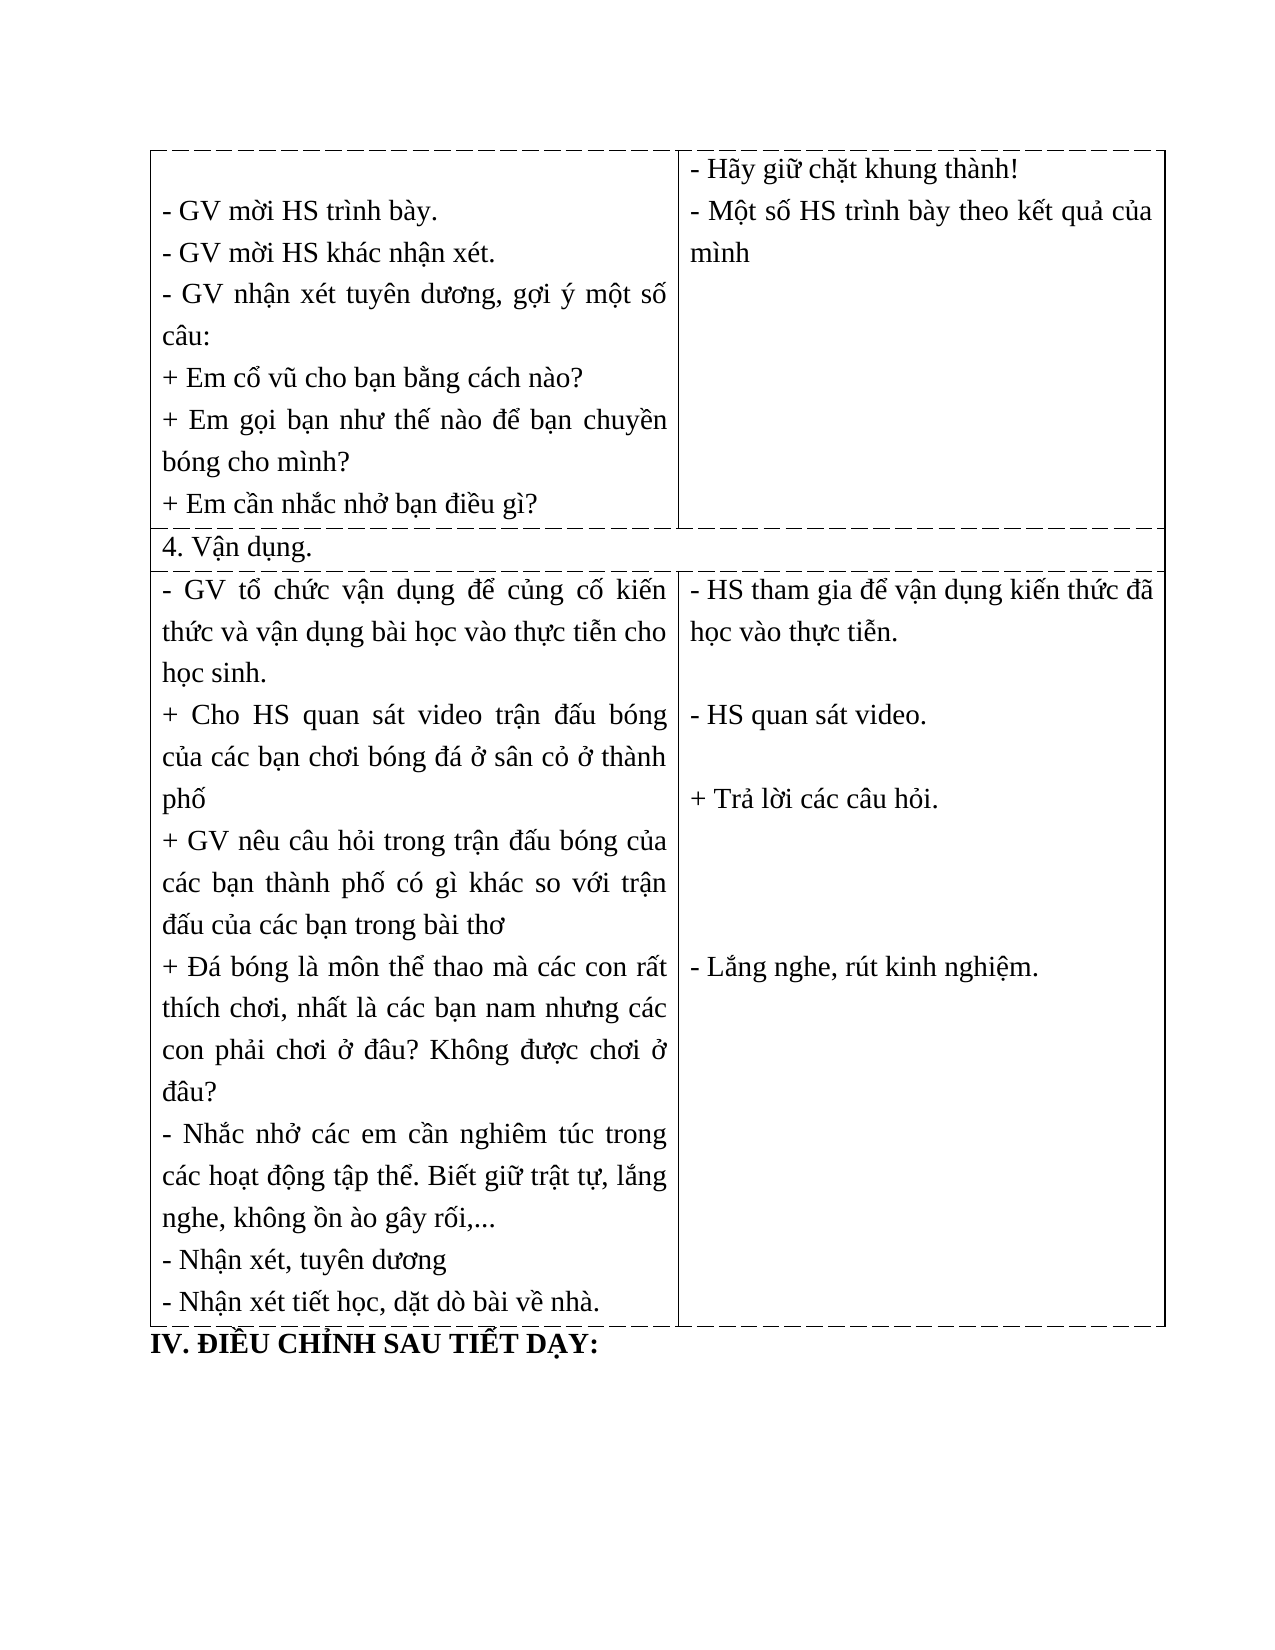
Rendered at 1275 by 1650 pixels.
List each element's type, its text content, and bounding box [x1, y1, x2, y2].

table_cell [679, 150, 1164, 528]
table_cell 4. Vận dụng. [151, 528, 1164, 571]
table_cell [151, 150, 678, 528]
text IV. ĐIỀU CHỈNH SAU TIẾT DẠY: [150, 1327, 1125, 1360]
table_cell - HS tham gia để vận dụng kiến thức đã học vào thực tiễn. - HS quan sát video. + Trả lời các câu hỏi. - Lắng nghe, rút kinh nghiệm. [679, 571, 1164, 1326]
table_cell - GV tổ chức vận dụng để củng cố kiến thức và vận dụng bài học vào thực tiễn cho học sinh. + Cho HS quan sát video trận đấu bóng của các bạn chơi bóng đá ở sân cỏ ở thành phố + GV nêu câu hỏi trong trận đấu bóng của các bạn thành phố có gì khác so với trận đấu của các bạn trong bài thơ + Đá bóng là môn thể thao mà các con rất thích chơi, nhất là các bạn nam nhưng các con phải chơi ở đâu? Không được chơi ở đâu? - Nhắc nhở các em cần nghiêm túc trong các hoạt động tập thể. Biết giữ trật tự, lắng nghe, không ồn ào gây rối,... - Nhận xét, tuyên dương - Nhận xét tiết học, dặt dò bài về nhà. [151, 571, 678, 1326]
